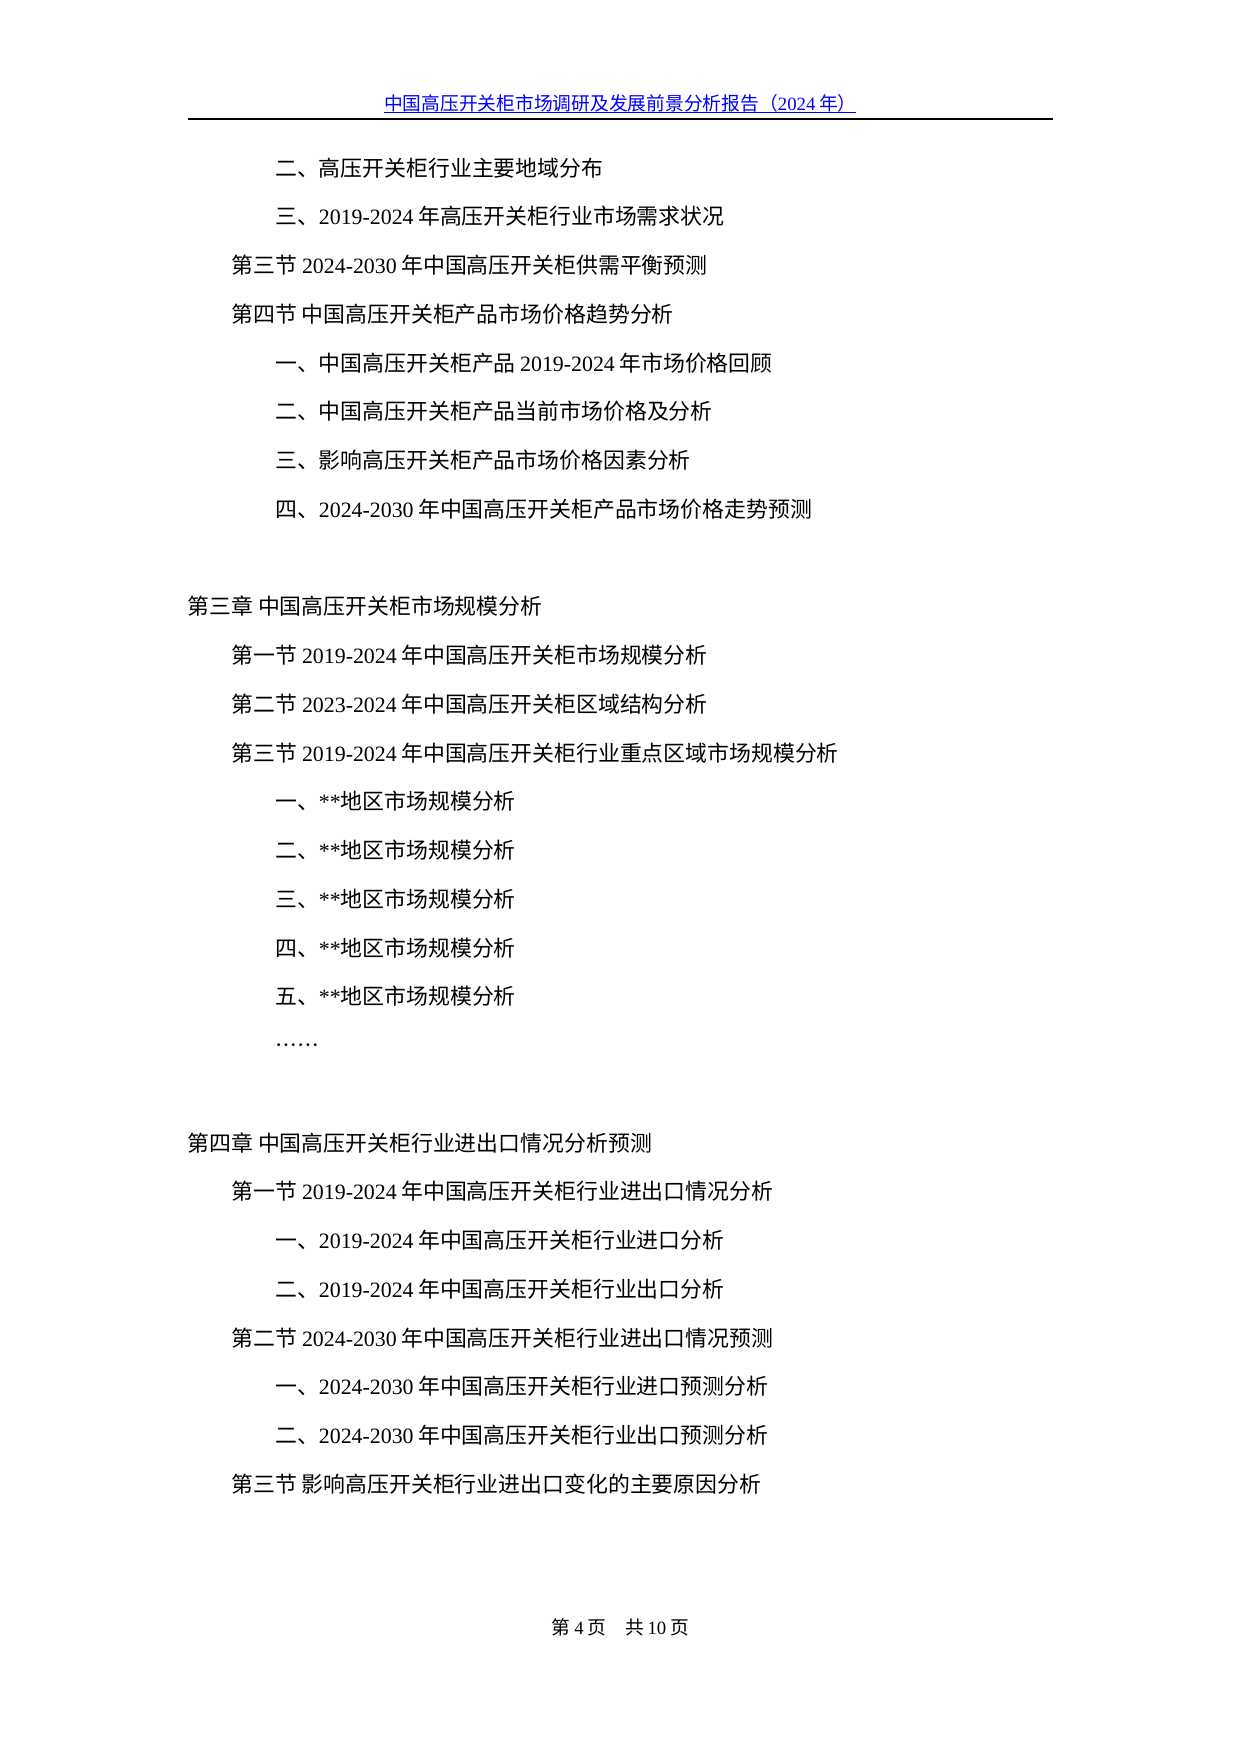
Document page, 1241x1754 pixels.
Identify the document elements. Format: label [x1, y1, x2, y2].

text [187, 150, 1053, 1499]
